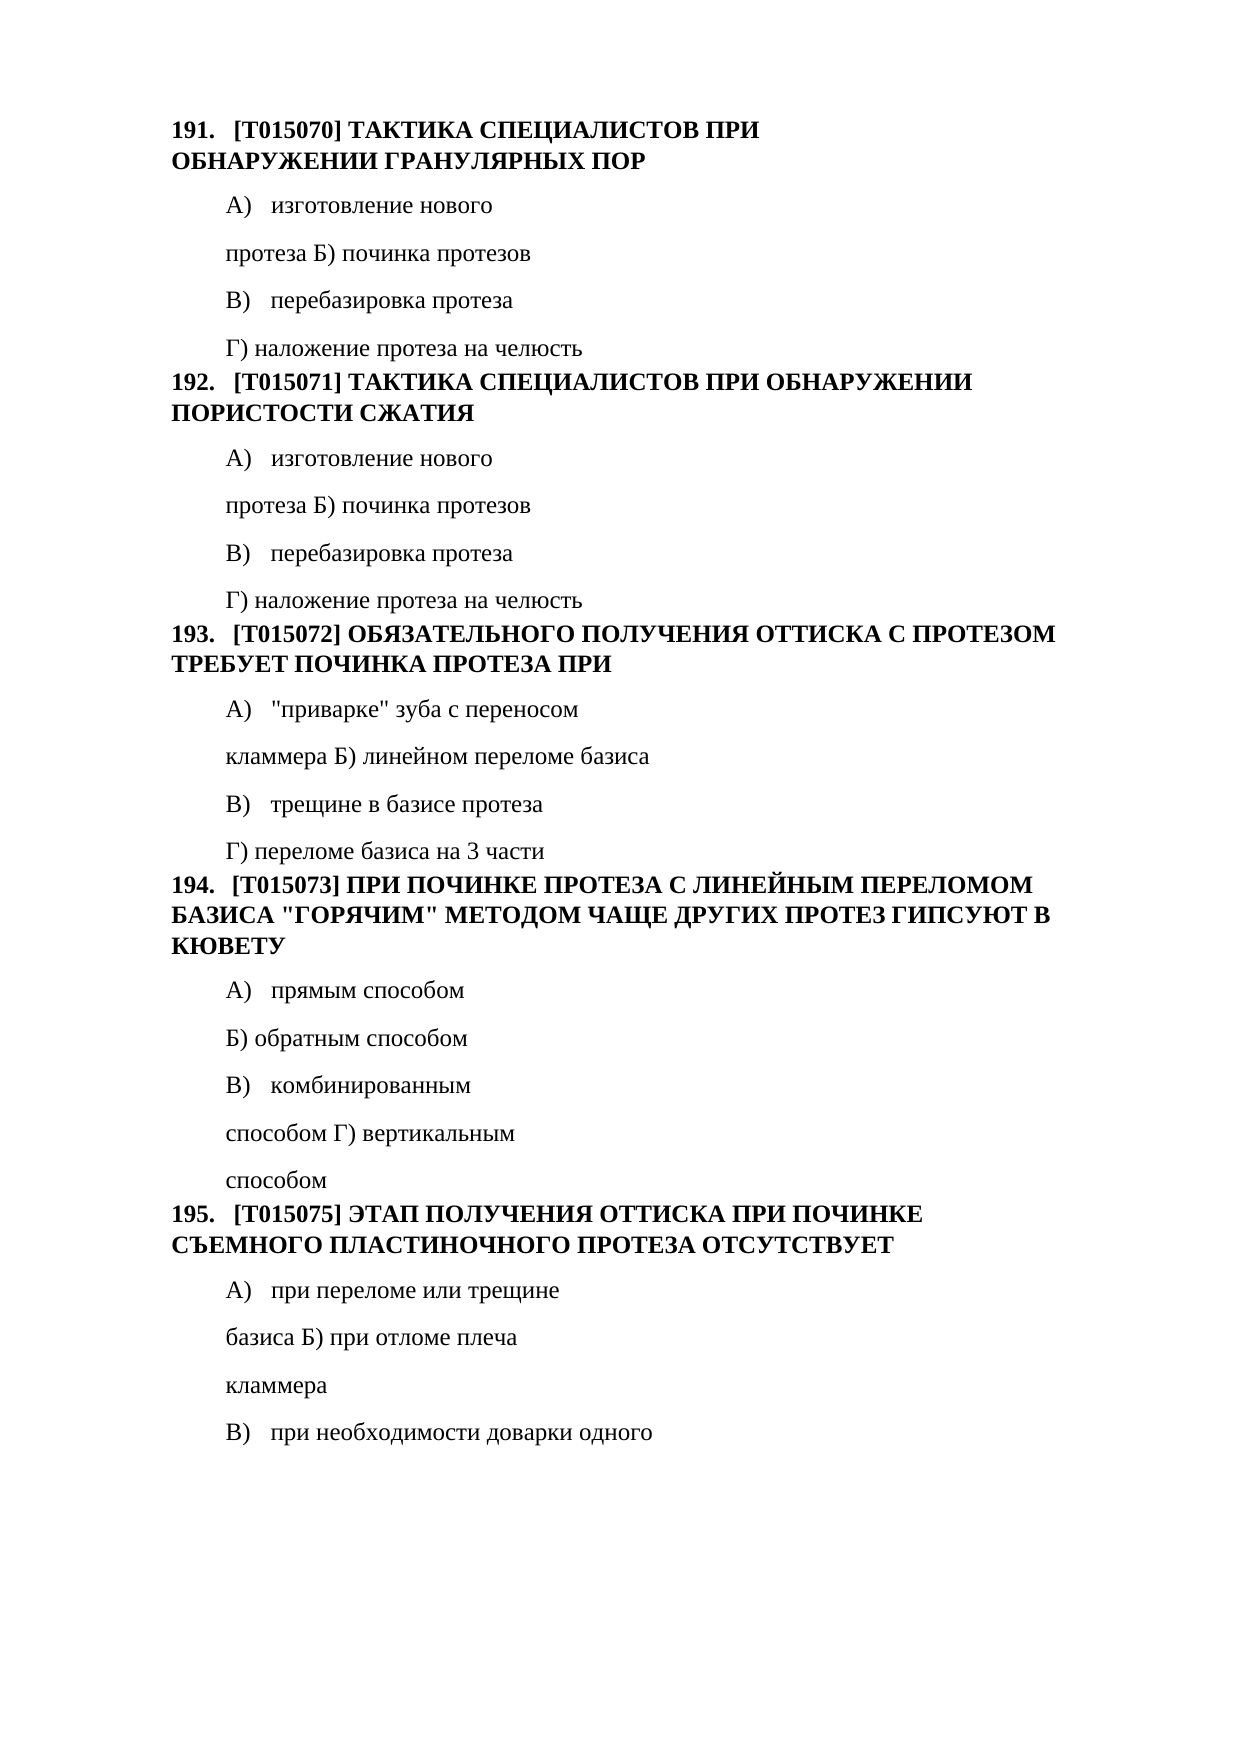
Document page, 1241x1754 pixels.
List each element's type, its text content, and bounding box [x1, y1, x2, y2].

list изготовление нового протеза Б) починка протезов [225, 428, 566, 523]
list прямым способом Б) обратным способом [225, 961, 471, 1056]
text Г) наложение протеза на челюсть [225, 571, 1137, 618]
list изготовление нового протеза Б) починка протезов [225, 176, 566, 271]
list [T015073] ПРИ ПОЧИНКЕ ПРОТЕЗА С ЛИНЕЙНЫМ ПЕРЕЛОМОМ БАЗИСА "ГОРЯЧИМ" МЕТОДОМ ЧАЩЕ ДРУГИХ ПРОТЕЗ ГИПСУЮТ В КЮВЕТУ [171, 869, 1137, 961]
list [T015071] ТАКТИКА СПЕЦИАЛИСТОВ ПРИ ОБНАРУЖЕНИИ ПОРИСТОСТИ СЖАТИЯ [171, 366, 1137, 428]
list при необходимости доварки одного зуба Г) при потери протеза [225, 1403, 691, 1454]
list перебазировка протеза [225, 523, 1137, 571]
list "приварке" зуба с переносом кламмера Б) линейном переломе базиса [225, 679, 675, 774]
list комбинированным способом Г) вертикальным способом [225, 1056, 566, 1198]
list [T015075] ЭТАП ПОЛУЧЕНИЯ ОТТИСКА ПРИ ПОЧИНКЕ СЪЕМНОГО ПЛАСТИНОЧНОГО ПРОТЕЗА ОТСУТСТВУЕТ [171, 1198, 1068, 1260]
list перебазировка протеза [225, 271, 1137, 318]
text Г) наложение протеза на челюсть [225, 318, 1137, 366]
list [T015072] ОБЯЗАТЕЛЬНОГО ПОЛУЧЕНИЯ ОТТИСКА С ПРОТЕЗОМ ТРЕБУЕТ ПОЧИНКА ПРОТЕЗА ПРИ [171, 618, 1137, 679]
list [T015070] ТАКТИКА СПЕЦИАЛИСТОВ ПРИ ОБНАРУЖЕНИИ ГРАНУЛЯРНЫХ ПОР [171, 114, 962, 176]
list трещине в базисе протеза Г) переломе базиса на 3 части [225, 774, 546, 869]
list при переломе или трещине базиса Б) при отломе плеча кламмера [225, 1260, 618, 1403]
